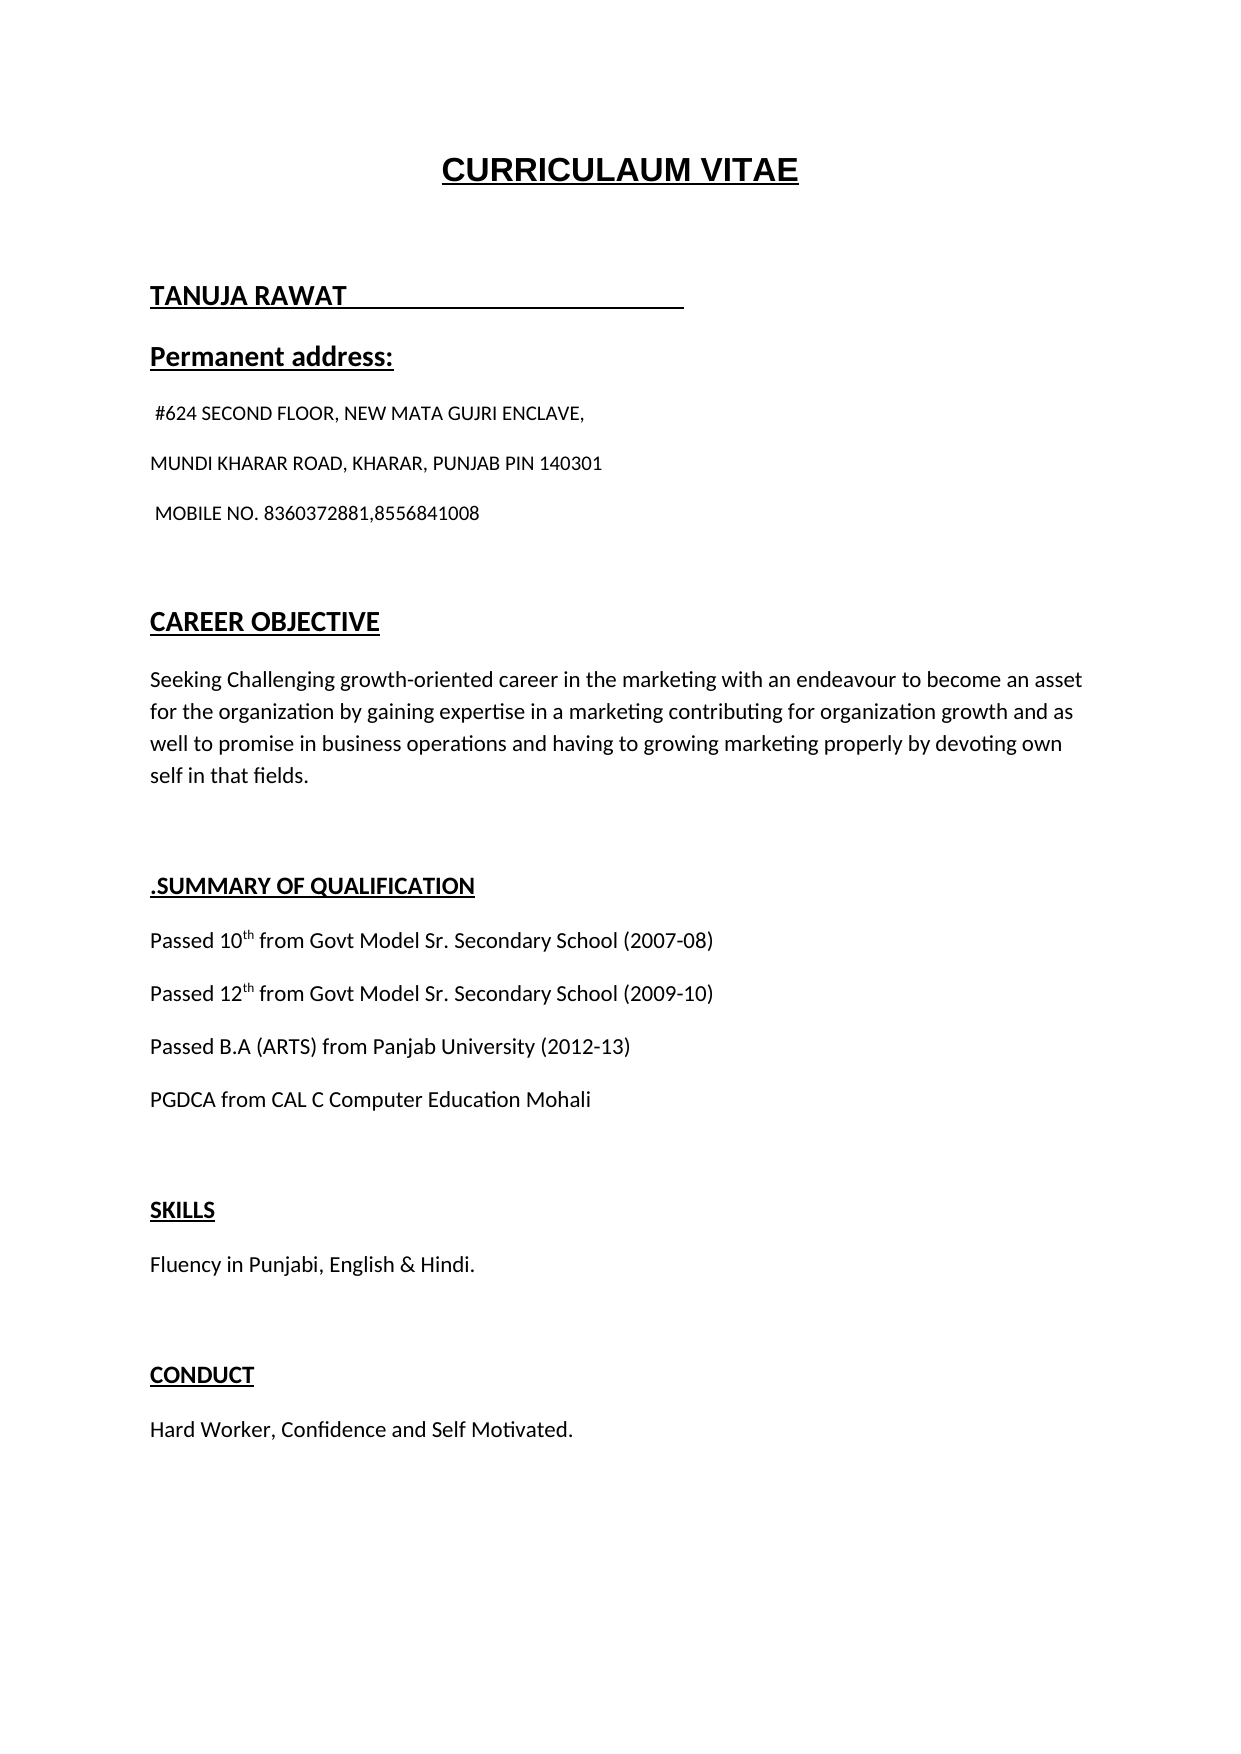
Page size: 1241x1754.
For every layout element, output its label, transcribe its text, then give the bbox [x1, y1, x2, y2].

text #624 SECOND FLOOR, NEW MATA GUJRI ENCLAVE, [150, 400, 1090, 426]
text TANUJA RAWAT [150, 277, 1090, 312]
text Seeking Challenging growth-oriented career in the marketing with an endeavour to become an asset for the organization by gaining expertise in a marketing contributing for organization growth and as well to promise in business operations and having to growing marketing properly by devoting own self in that fields. [150, 665, 1090, 790]
text PGDCA from CAL C Computer Education Mohali [150, 1085, 1090, 1113]
text MOBILE NO. 8360372881,8556841008 [150, 500, 1090, 526]
text MUNDI KHARAR ROAD, KHARAR, PUNJAB PIN 140301 [150, 450, 1090, 476]
text .SUMMARY OF QUALIFICATION [150, 871, 1090, 901]
text CURRICULAUM VITAE [150, 150, 1090, 188]
text Hard Worker, Confidence and Self Motivated. [150, 1415, 1090, 1443]
text CONDUCT [150, 1359, 1090, 1389]
text SKILLS [150, 1194, 1090, 1225]
text Passed 10th from Govt Model Sr. Secondary School (2007-08) [150, 926, 1090, 954]
text Fluency in Punjabi, English & Hindi. [150, 1250, 1090, 1278]
text Passed 12th from Govt Model Sr. Secondary School (2009-10) [150, 979, 1090, 1007]
text Permanent address: [150, 338, 1090, 374]
text Passed B.A (ARTS) from Panjab University (2012-13) [150, 1032, 1090, 1060]
text CAREER OBJECTIVE [150, 603, 1090, 639]
